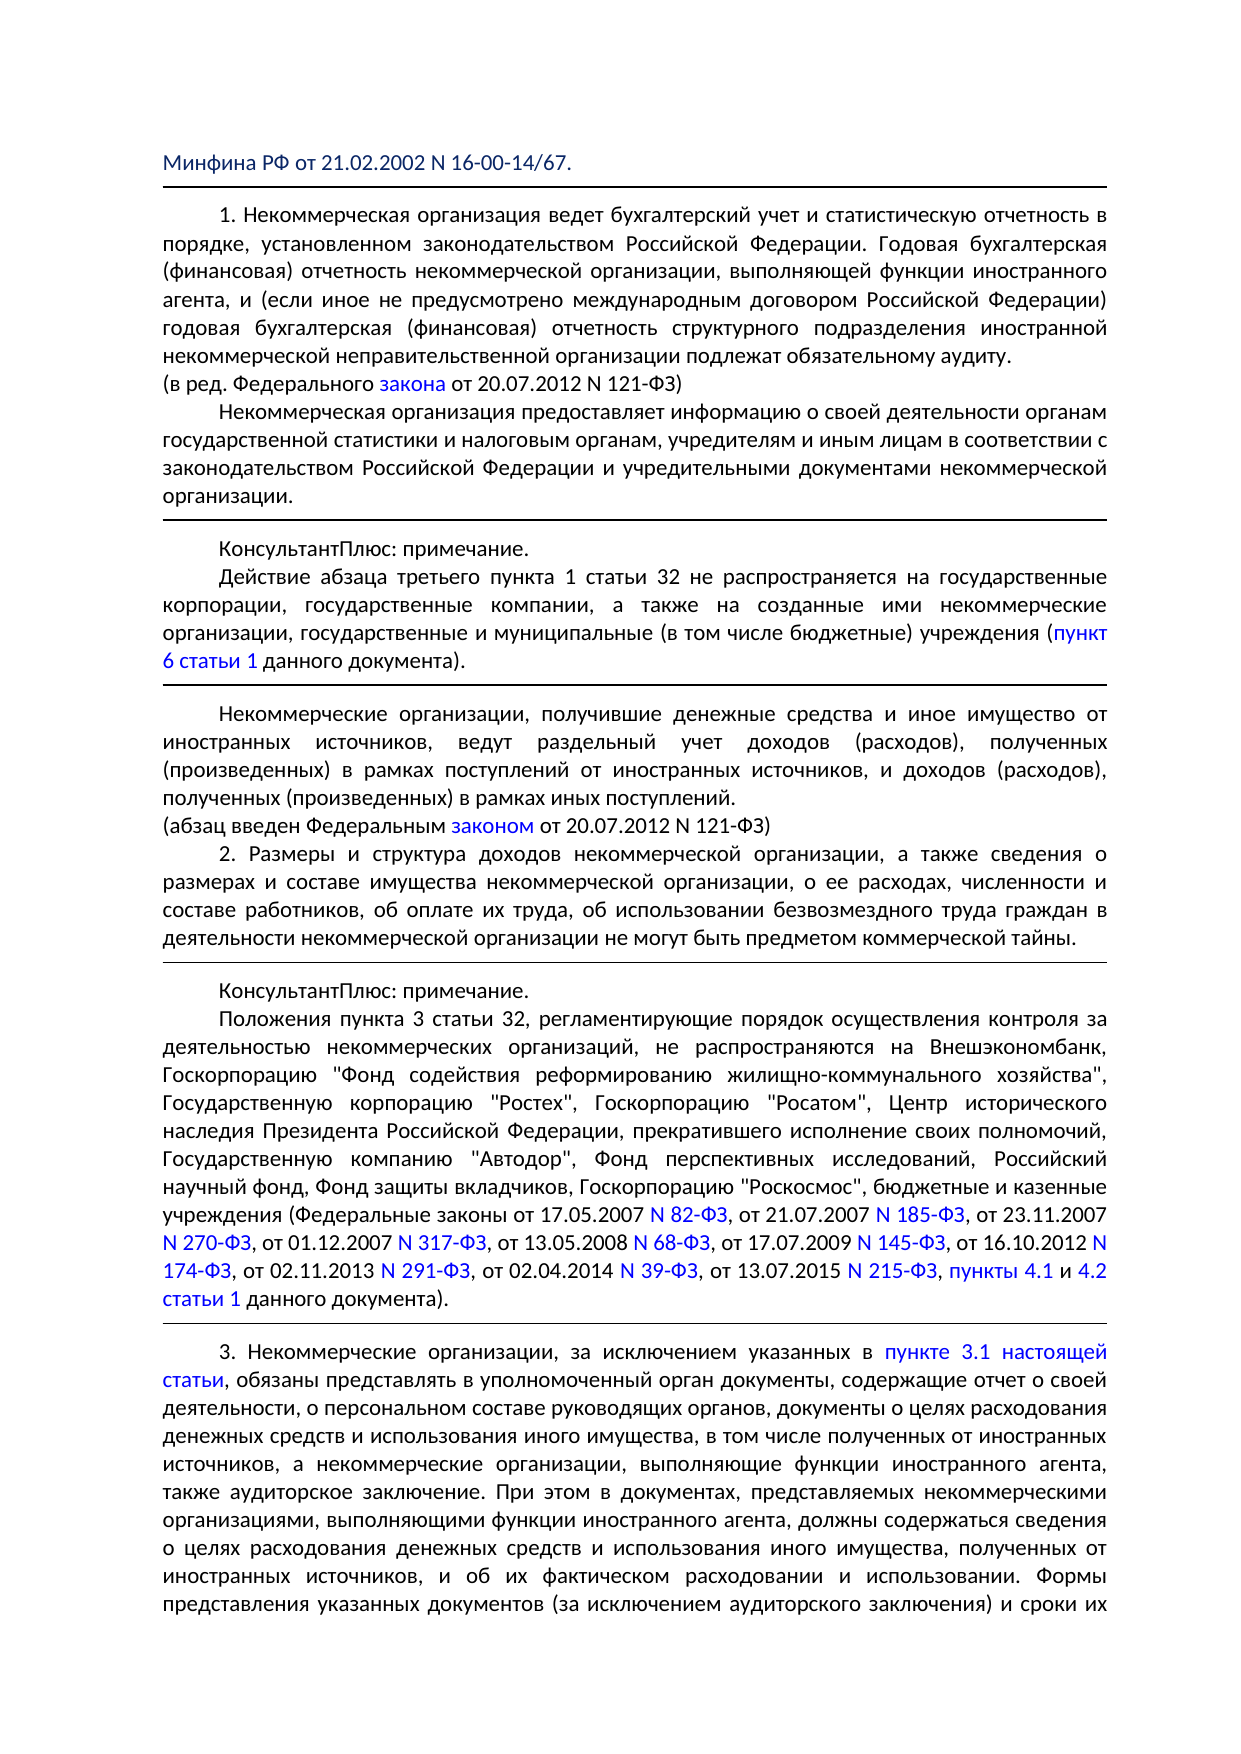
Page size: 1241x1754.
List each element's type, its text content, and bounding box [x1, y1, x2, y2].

text КонсультантПлюс: примечание. [162, 976, 1107, 1004]
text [162, 148, 1107, 176]
text 1. Некоммерческая организация ведет бухгалтерский учет и статистическую отчетность в порядке, установленном законодательством Российской Федерации. Годовая бухгалтерская (финансовая) отчетность некоммерческой организации, выполняющей функции иностранного агента, и (если иное не предусмотрено международным договором Российской Федерации) годовая бухгалтерская (финансовая) отчетность структурного подразделения иностранной некоммерческой неправительственной организации подлежат обязательному аудиту. [162, 201, 1107, 369]
text 2. Размеры и структура доходов некоммерческой организации, а также сведения о размерах и составе имущества некоммерческой организации, о ее расходах, численности и составе работников, об оплате их труда, об использовании безвозмездного труда граждан в деятельности некоммерческой организации не могут быть предметом коммерческой тайны. [162, 839, 1107, 951]
text (в ред. Федерального закона от 20.07.2012 N 121-ФЗ) [162, 369, 1107, 397]
text Положения пункта 3 статьи 32, регламентирующие порядок осуществления контроля за деятельностью некоммерческих организаций, не распространяются на Внешэкономбанк, Госкорпорацию "Фонд содействия реформированию жилищно-коммунального хозяйства", Государственную корпорацию "Ростех", Госкорпорацию "Росатом", Центр исторического наследия Президента Российской Федерации, прекратившего исполнение своих полномочий, Государственную компанию "Автодор", Фонд перспективных исследований, Российский научный фонд, Фонд защиты вкладчиков, Госкорпорацию "Роскосмос", бюджетные и казенные учреждения (Федеральные законы от 17.05.2007 N 82-ФЗ, от 21.07.2007 N 185-ФЗ, от 23.11.2007 N 270-ФЗ, от 01.12.2007 N 317-ФЗ, от 13.05.2008 N 68-ФЗ, от 17.07.2009 N 145-ФЗ, от 16.10.2012 N 174-ФЗ, от 02.11.2013 N 291-ФЗ, от 02.04.2014 N 39-ФЗ, от 13.07.2015 N 215-ФЗ, пункты 4.1 и 4.2 статьи 1 данного документа). [162, 1004, 1107, 1312]
text КонсультантПлюс: примечание. [162, 534, 1107, 562]
text (абзац введен Федеральным законом от 20.07.2012 N 121-ФЗ) [162, 811, 1107, 839]
text Действие абзаца третьего пункта 1 статьи 32 не распространяется на государственные корпорации, государственные компании, а также на созданные ими некоммерческие организации, государственные и муниципальные (в том числе бюджетные) учреждения (пункт 6 статьи 1 данного документа). [162, 562, 1107, 674]
text Некоммерческая организация предоставляет информацию о своей деятельности органам государственной статистики и налоговым органам, учредителям и иным лицам в соответствии с законодательством Российской Федерации и учредительными документами некоммерческой организации. [162, 397, 1107, 509]
text Некоммерческие организации, получившие денежные средства и иное имущество от иностранных источников, ведут раздельный учет доходов (расходов), полученных (произведенных) в рамках поступлений от иностранных источников, и доходов (расходов), полученных (произведенных) в рамках иных поступлений. [162, 699, 1107, 811]
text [162, 1337, 1107, 1617]
